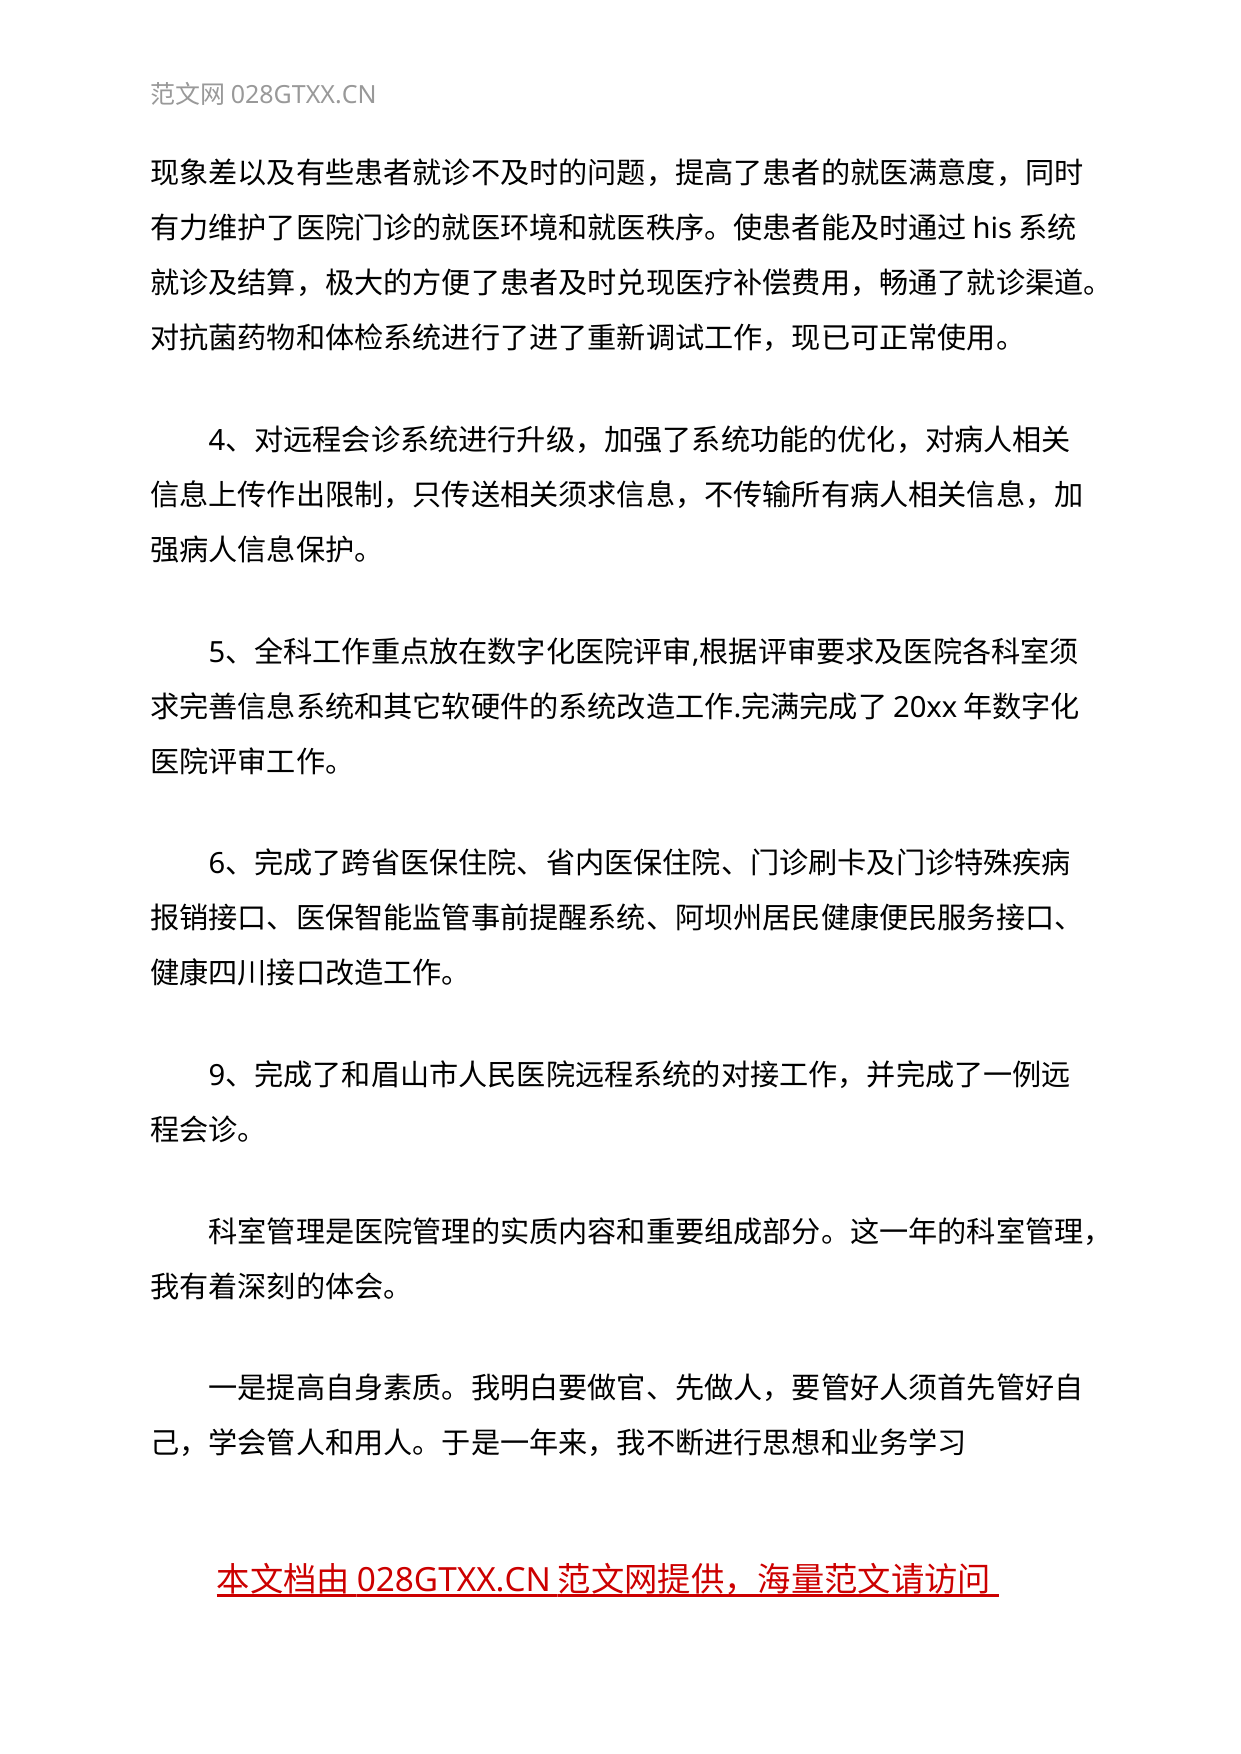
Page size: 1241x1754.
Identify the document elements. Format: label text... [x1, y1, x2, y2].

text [150, 1553, 1090, 1601]
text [150, 150, 1090, 357]
text 4、对远程会诊系统进行升级，加强了系统功能的优化，对病人相关信息上传作出限制，只传送相关须求信息，不传输所有病人相关信息，加强病人信息保护。 [150, 417, 1090, 569]
text 科室管理是医院管理的实质内容和重要组成部分。这一年的科室管理，我有着深刻的体会。 [150, 1208, 1090, 1306]
text 6、完成了跨省医保住院、省内医保住院、门诊刷卡及门诊特殊疾病报销接口、医保智能监管事前提醒系统、阿坝州居民健康便民服务接口、健康四川接口改造工作。 [150, 840, 1090, 992]
text 一是提高自身素质。我明白要做官、先做人，要管好人须首先管好自己，学会管人和用人。于是一年来，我不断进行思想和业务学习 [150, 1365, 1090, 1462]
text 5、全科工作重点放在数字化医院评审,根据评审要求及医院各科室须求完善信息系统和其它软硬件的系统改造工作.完满完成了20xx年数字化医院评审工作。 [150, 628, 1090, 781]
text 9、完成了和眉山市人民医院远程系统的对接工作，并完成了一例远程会诊。 [150, 1052, 1090, 1149]
